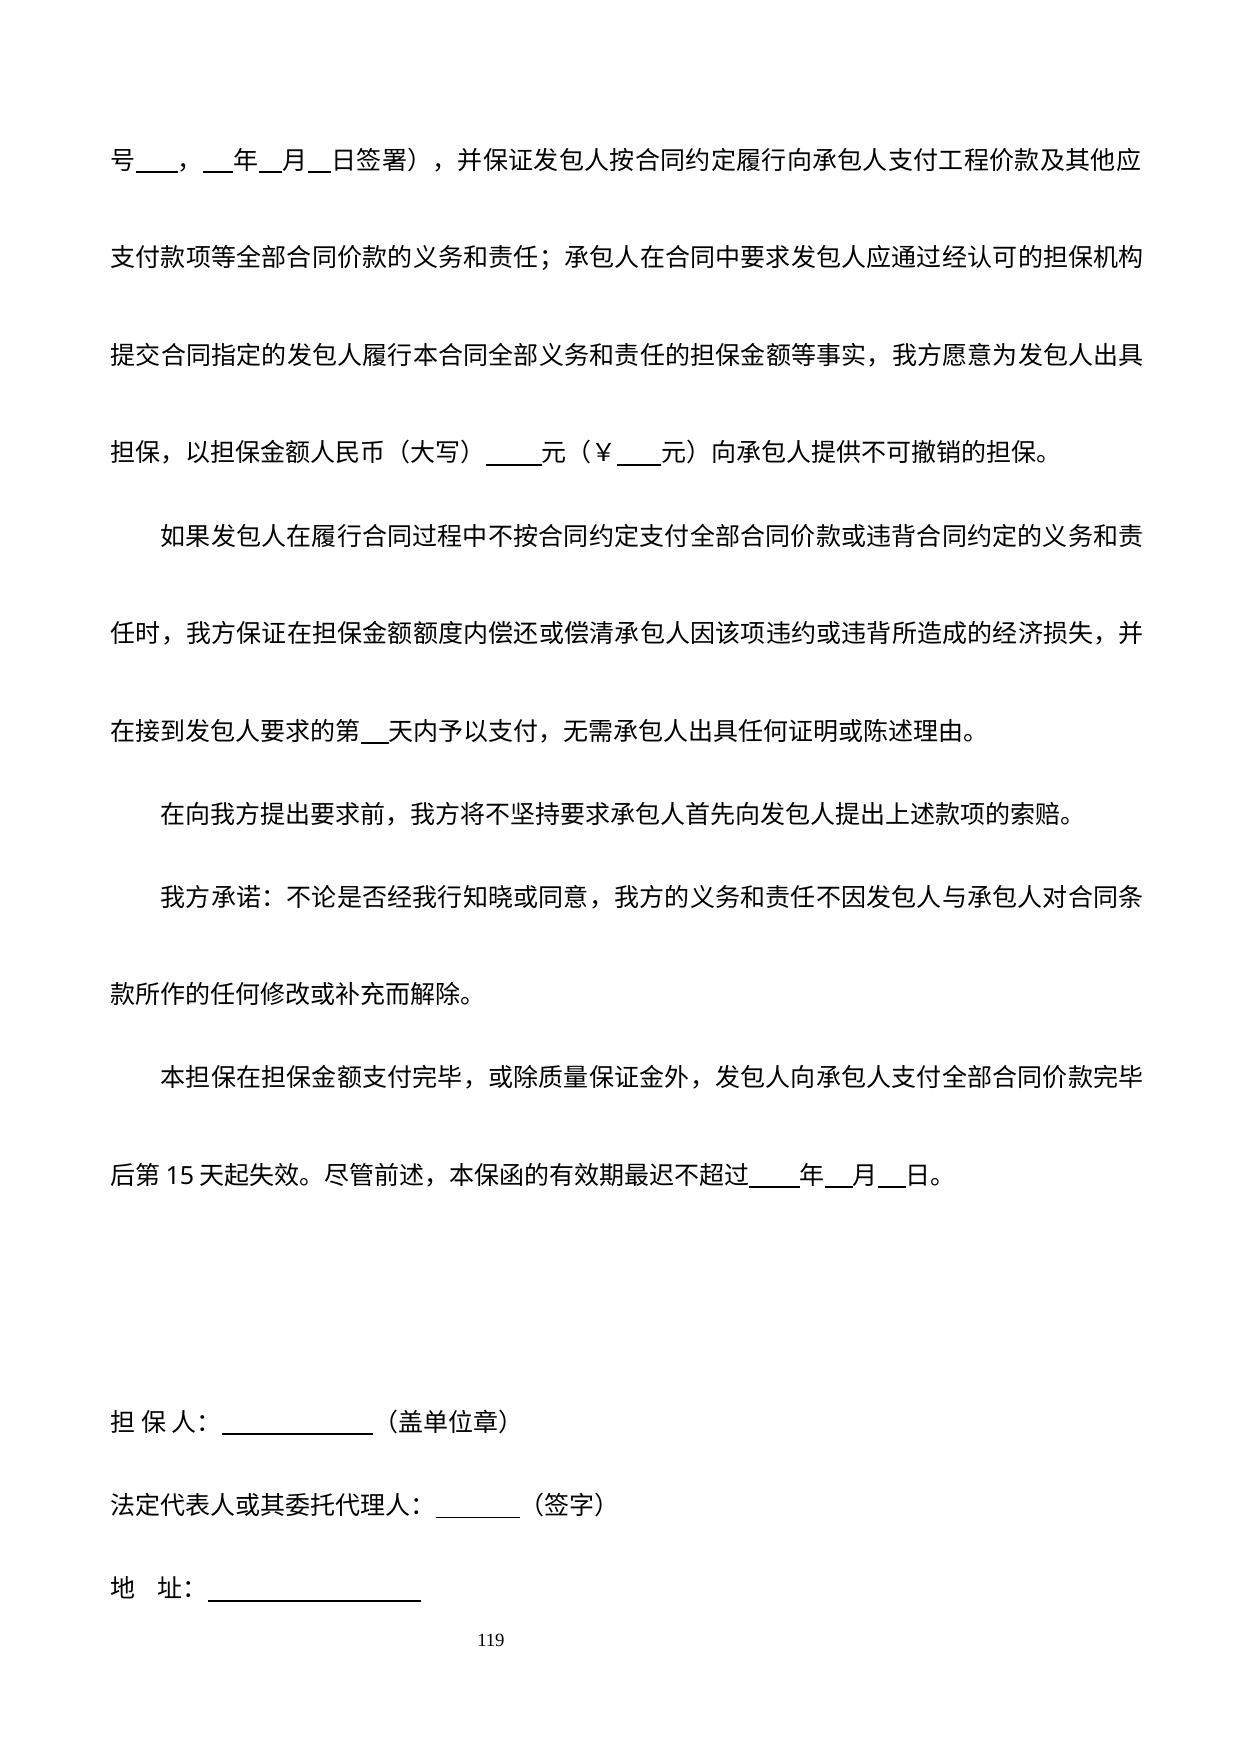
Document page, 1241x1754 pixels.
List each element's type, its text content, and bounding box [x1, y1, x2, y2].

text 在向我方提出要求前，我方将不坚持要求承包人首先向发包人提出上述款项的索赔。 [110, 780, 1144, 845]
text 地 址： [110, 1554, 1144, 1619]
text 法定代表人或其委托代理人： （签字） [110, 1471, 1144, 1536]
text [110, 126, 1144, 483]
text 担 保 人： （盖单位章） [110, 1388, 1144, 1453]
text 我方承诺：不论是否经我行知晓或同意，我方的义务和责任不因发包人与承包人对合同条款所作的任何修改或补充而解除。 [110, 863, 1144, 1025]
text 本担保在担保金额支付完毕，或除质量保证金外，发包人向承包人支付全部合同价款完毕后第15天起失效。尽管前述，本保函的有效期最迟不超过 年 月 日。 [110, 1043, 1144, 1206]
text 如果发包人在履行合同过程中不按合同约定支付全部合同价款或违背合同约定的义务和责任时，我方保证在担保金额额度内偿还或偿清承包人因该项违约或违背所造成的经济损失，并在接到发包人要求的第 天内予以支付，无需承包人出具任何证明或陈述理由。 [110, 502, 1144, 762]
